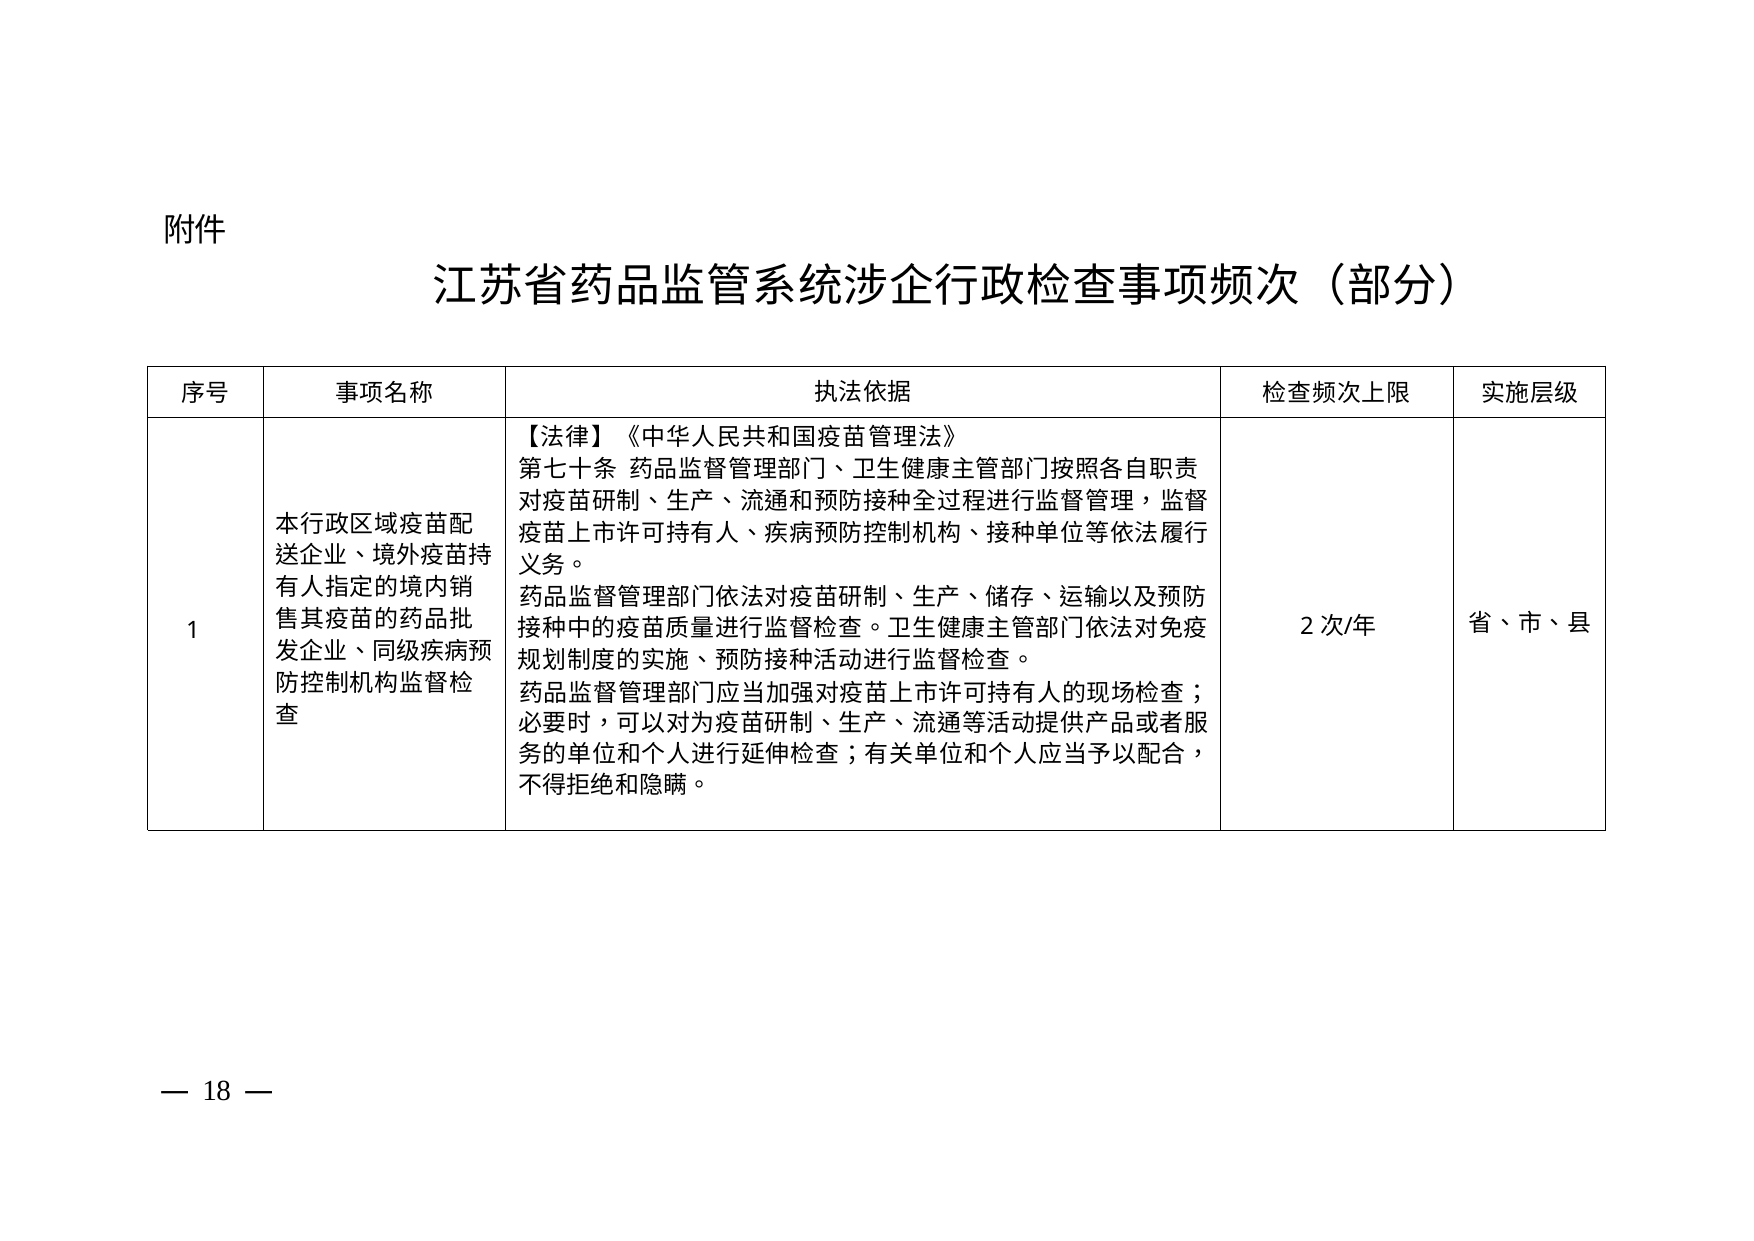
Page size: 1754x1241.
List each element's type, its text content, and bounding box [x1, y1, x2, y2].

text 江苏省药品监管系统涉企行政检查事项频次（部分） [432, 262, 1606, 312]
table_cell 本行政区域疫苗配送企业、境外疫苗持 有人指定的境内销 售其疫苗的药品批 发企业、同级疾病预 防控制机构监督检 查 [264, 418, 505, 830]
table_cell 省、市、县 [1454, 418, 1605, 830]
table_header 检查频次上限 [1221, 367, 1453, 417]
table_cell 2 次/年 [1221, 418, 1453, 830]
table_cell 1 [148, 418, 263, 830]
text 附件 [163, 211, 1606, 249]
table_cell 【法律】《中华人民共和国疫苗管理法》 第七十条 药品监督管理部门、卫生健康主管部门按照各自职责 对疫苗研制、生产、流通和预防接种全过程进行监督管理，监督 疫苗上市许可持有人、疾病预防控制机构、接种单位等依法履行 义务。 药品监督管理部门依法对疫苗研制、生产、储存、运输以及预防 接种中的疫苗质量进行监督检查。卫生健康主管部门依法对免疫 规划制度的实施、预防接种活动进行监督检查。 药品监督管理部门应当加强对疫苗上市许可持有人的现场检查； 必要时，可以对为疫苗研制、生产、流通等活动提供产品或者服 务的单位和个人进行延伸检查；有关单位和个人应当予以配合， 不得拒绝和隐瞒。 [506, 418, 1220, 830]
table_header 序号 [148, 367, 263, 417]
table_header 事项名称 [264, 367, 505, 417]
table_header 执法依据 [506, 367, 1220, 417]
table_header 实施层级 [1454, 367, 1605, 417]
